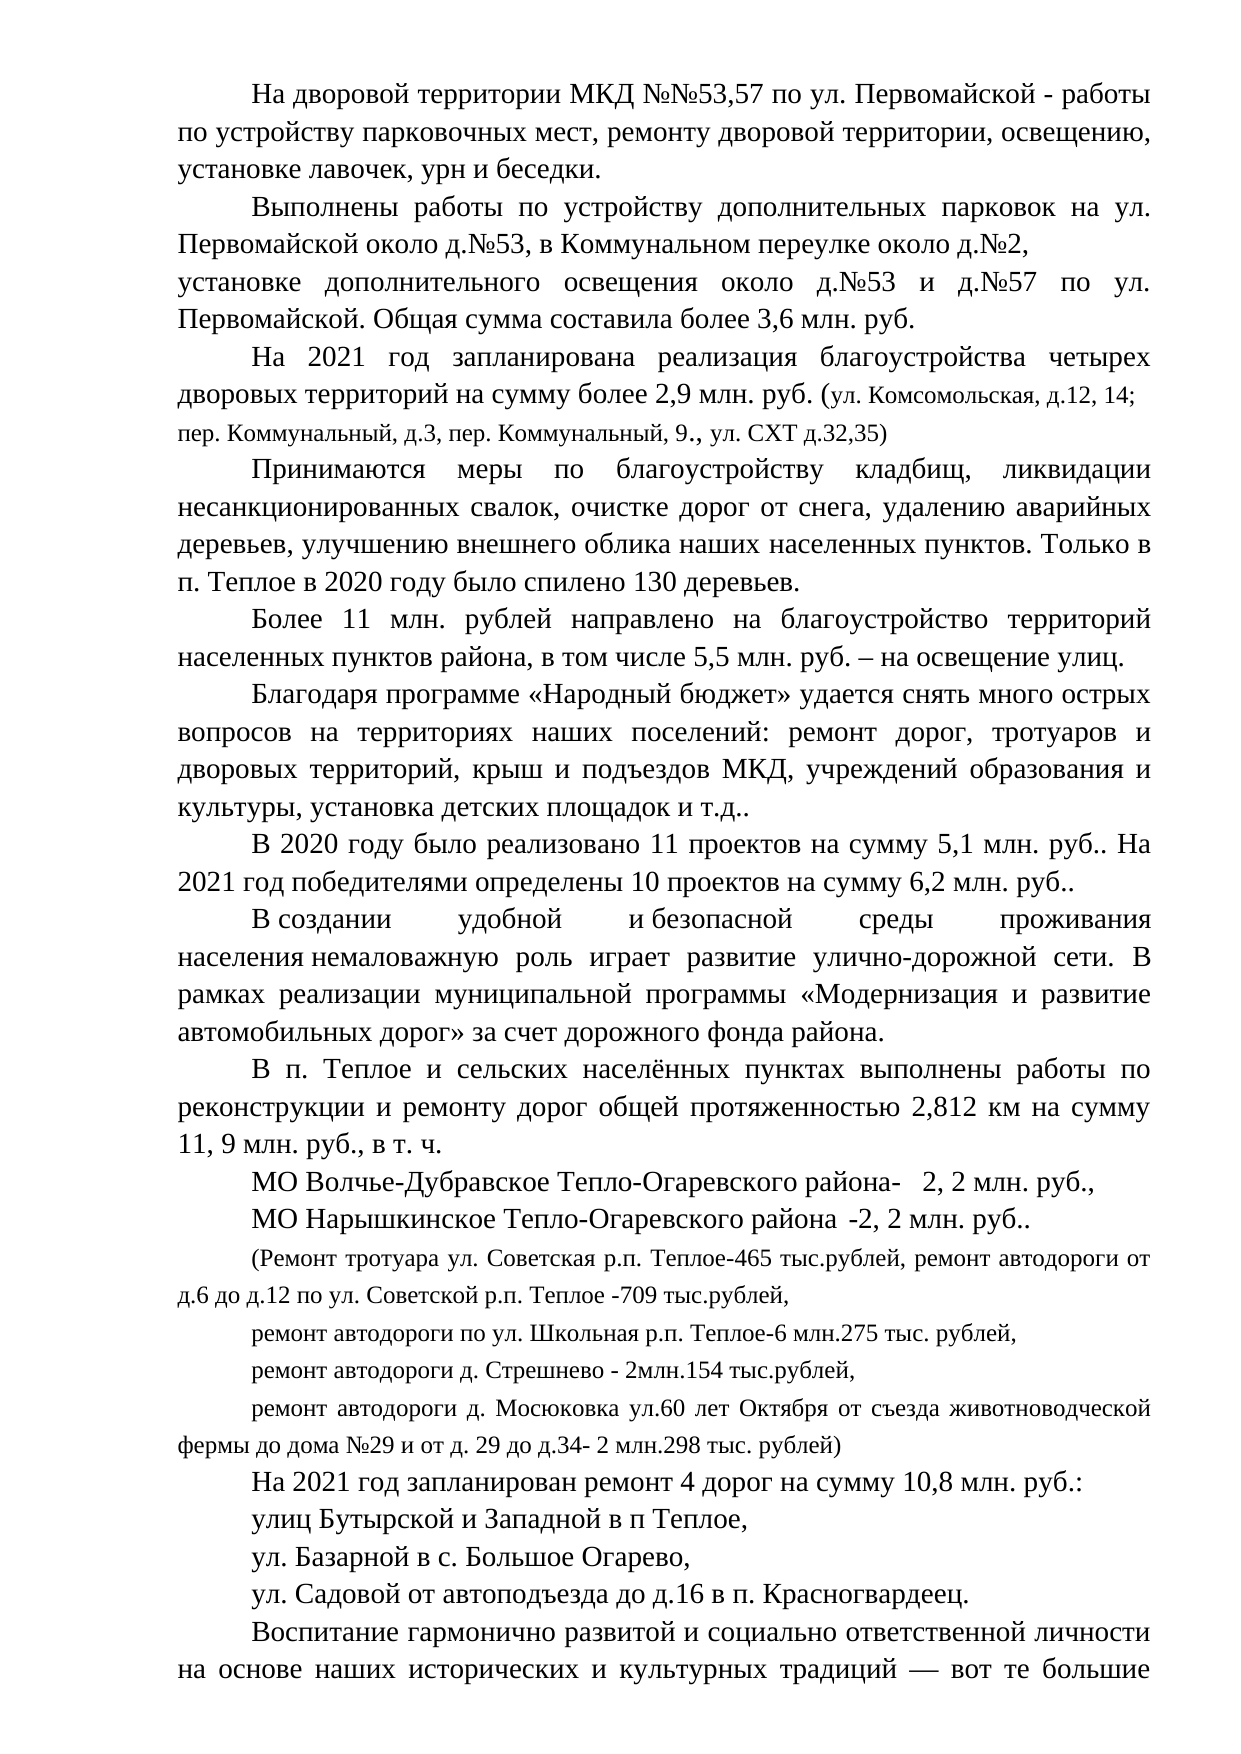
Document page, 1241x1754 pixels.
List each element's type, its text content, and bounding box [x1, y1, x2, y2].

text пер. Коммунальный, д.3, пер. Коммунальный, 9., ул. СХТ д.32,35) [177, 411, 1152, 449]
text ул. Садовой от автоподъезда до д.16 в п. Красногвардеец. [177, 1574, 1152, 1611]
text В 2020 году было реализовано 11 проектов на сумму 5,1 млн. руб.. На 2021 год победителями определены 10 проектов на сумму 6,2 млн. руб.. [177, 824, 1152, 899]
text Более 11 млн. рублей направлено на благоустройство территорий населенных пунктов района, в том числе 5,5 млн. руб. – на освещение улиц. [177, 599, 1152, 674]
text На дворовой территории МКД №№53,57 по ул. Первомайской - работы по устройству парковочных мест, ремонту дворовой территории, освещению, установке лавочек, урн и беседки. [177, 74, 1152, 186]
text (Ремонт тротуара ул. Советская р.п. Теплое-465 тыс.рублей, ремонт автодороги от д.6 до д.12 по ул. Советской р.п. Теплое -709 тыс.рублей, [177, 1236, 1152, 1311]
text ремонт автодороги по ул. Школьная р.п. Теплое-6 млн.275 тыс. рублей, [177, 1311, 1152, 1349]
text В п. Теплое и сельских населённых пунктах выполнены работы по реконструкции и ремонту дорог общей протяженностью 2,812 км на сумму 11, 9 млн. руб., в т. ч. [177, 1049, 1152, 1161]
text На 2021 год запланирована реализация благоустройства четырех дворовых территорий на сумму более 2,9 млн. руб. (ул. Комсомольская, д.12, 14; [177, 336, 1152, 411]
text ремонт автодороги д. Стрешнево - 2млн.154 тыс.рублей, [177, 1349, 1152, 1386]
text ул. Базарной в с. Большое Огарево, [177, 1536, 1152, 1574]
text Благодаря программе «Народный бюджет» удается снять много острых вопросов на территориях наших поселений: ремонт дорог, тротуаров и дворовых территорий, крыш и подъездов МКД, учреждений образования и культуры, установка детских площадок и т.д.. [177, 674, 1152, 824]
text улиц Бутырской и Западной в п Теплое, [177, 1499, 1152, 1536]
text Выполнены работы по устройству дополнительных парковок на ул. Первомайской около д.№53, в Коммунальном переулке около д.№2, [177, 186, 1152, 261]
text ремонт автодороги д. Мосюковка ул.60 лет Октября от съезда животноводческой фермы до дома №29 и от д. 29 до д.34- 2 млн.298 тыс. рублей) [177, 1386, 1152, 1461]
text установке дополнительного освещения около д.№53 и д.№57 по ул. Первомайской. Общая сумма составила более 3,6 млн. руб. [177, 261, 1152, 336]
text На 2021 год запланирован ремонт 4 дорог на сумму 10,8 млн. руб.: [177, 1461, 1152, 1499]
text В создании удобной и безопасной среды проживания населения немаловажную роль играет развитие улично-дорожной сети. В рамках реализации муниципальной программы «Модернизация и развитие автомобильных дорог» за счет дорожного фонда района. [177, 899, 1152, 1049]
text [177, 1611, 1152, 1652]
text МО Волчье-Дубравское Тепло-Огаревского района- 2, 2 млн. руб., [177, 1161, 1152, 1199]
text Принимаются меры по благоустройству кладбищ, ликвидации несанкционированных свалок, очистке дорог от снега, удалению аварийных деревьев, улучшению внешнего облика наших населенных пунктов. Только в п. Теплое в 2020 году было спилено 130 деревьев. [177, 449, 1152, 599]
text МО Нарышкинское Тепло-Огаревского района -2, 2 млн. руб.. [177, 1199, 1152, 1236]
